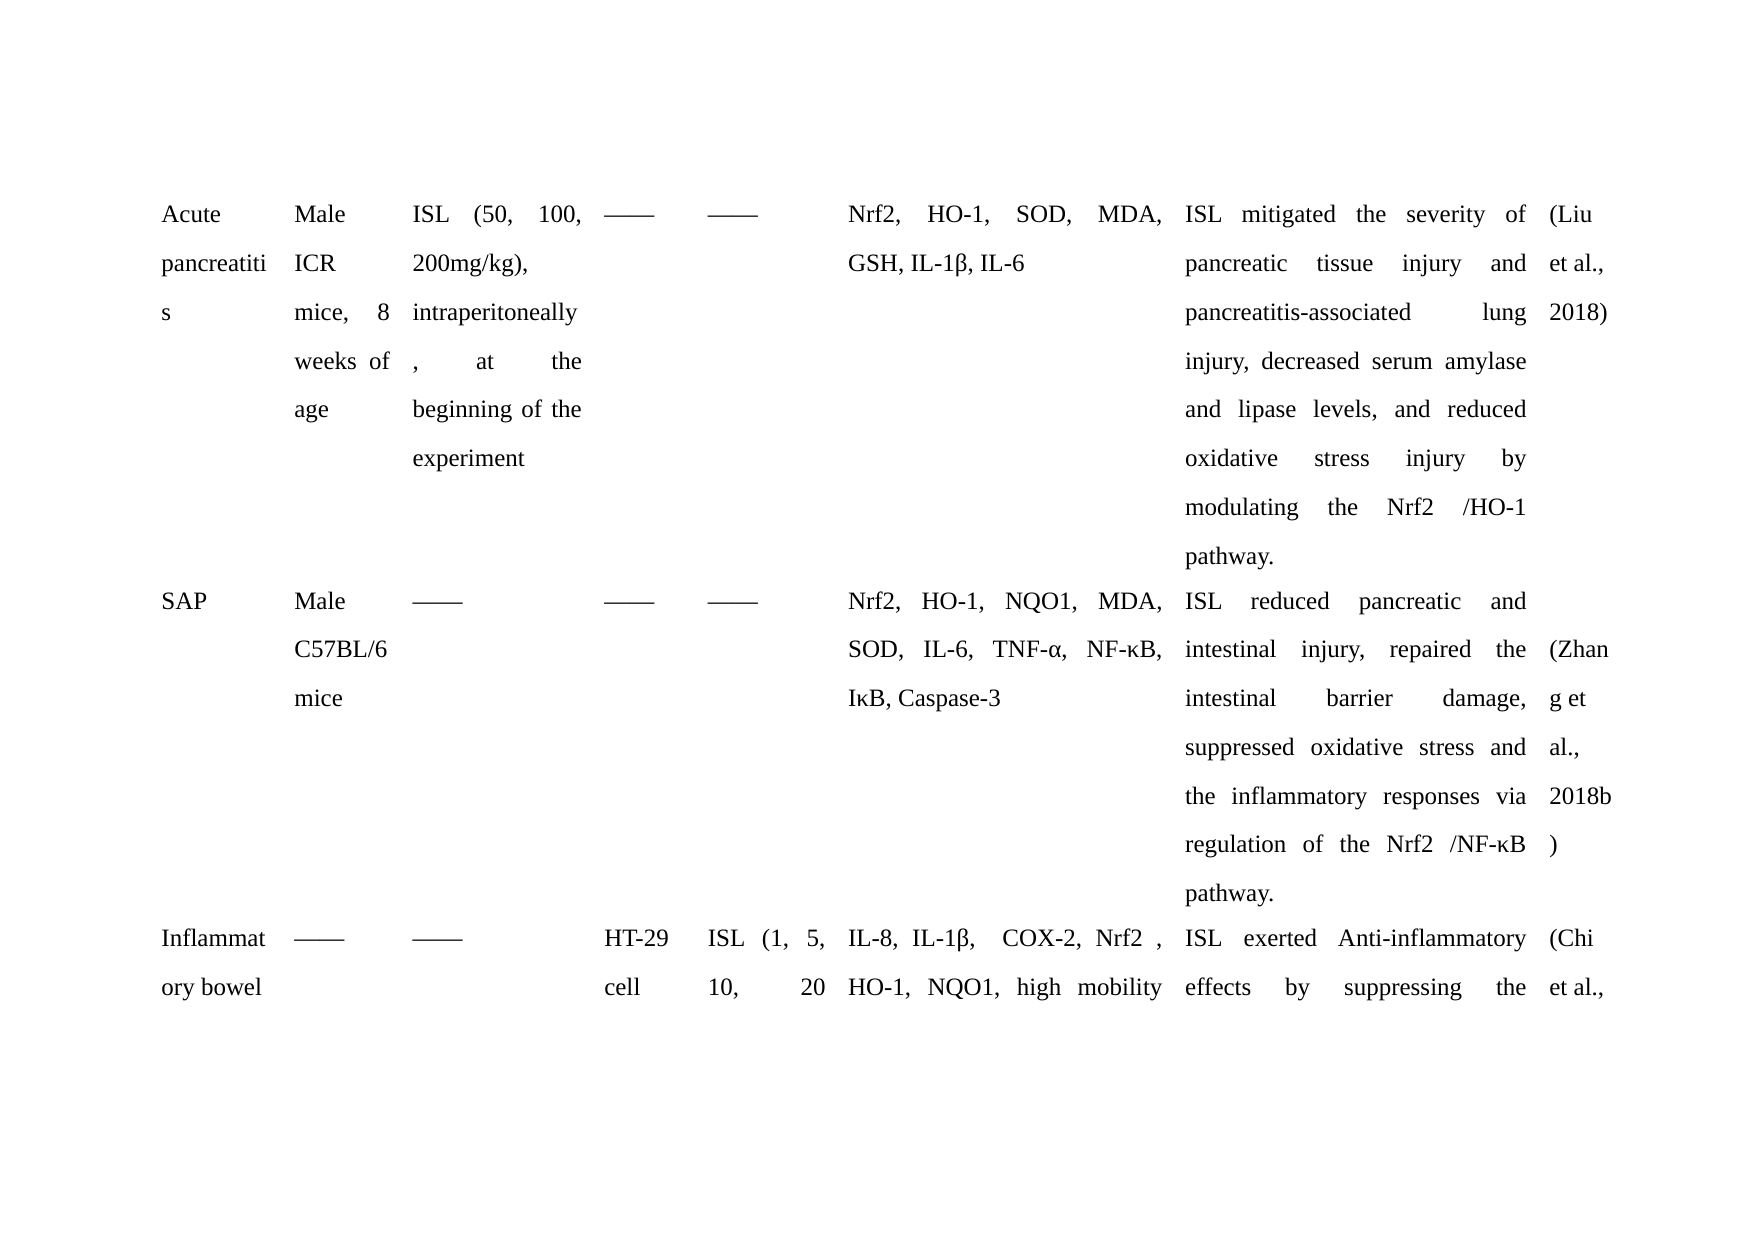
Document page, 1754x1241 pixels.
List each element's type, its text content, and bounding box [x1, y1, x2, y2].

table_cell ISL reduced pancreatic and intestinal injury, repaired the intestinal barrier damage, suppressed oxidative stress and the inflammatory responses via regulation of the Nrf2 /NF-κB pathway. [1174, 584, 1538, 921]
table_cell Male C57BL/6 mice [283, 584, 401, 921]
table_cell —— [593, 584, 696, 921]
table_cell —— [696, 584, 837, 921]
table_cell —— [401, 584, 593, 921]
table_cell —— [593, 198, 696, 584]
table_cell Male ICR mice, 8 weeks of age [283, 198, 401, 584]
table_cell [837, 921, 1174, 1037]
table_cell ISL mitigated the severity of pancreatic tissue injury and pancreatitis-associated lung injury, decreased serum amylase and lipase levels, and reduced oxidative stress injury by modulating the Nrf2 /HO-1 pathway. [1174, 198, 1538, 584]
table_cell (Liu et al., 2018) [1538, 198, 1623, 584]
table_cell Nrf2, HO-1, NQO1, MDA, SOD, IL-6, TNF-α, NF-κB, IκB, Caspase-3 [837, 584, 1174, 921]
table_cell ISL (50, 100, 200mg/kg), intraperitoneally, at the beginning of the experiment [401, 198, 593, 584]
table_cell —— [283, 921, 401, 1037]
table_cell (Chi et al., 2017) [1538, 921, 1623, 1037]
table_cell SAP [150, 584, 283, 921]
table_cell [150, 921, 283, 1037]
table_cell —— [696, 198, 837, 584]
table_cell Acute pancreatitis [150, 198, 283, 584]
table_cell (Zhang et al., 2018b) [1538, 584, 1623, 921]
table_cell HT-29 cell lines [593, 921, 696, 1037]
table_cell Nrf2, HO-1, SOD, MDA, GSH, IL-1β, IL-6 [837, 198, 1174, 584]
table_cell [696, 921, 837, 1037]
table_cell —— [401, 921, 593, 1037]
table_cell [1174, 921, 1538, 1037]
